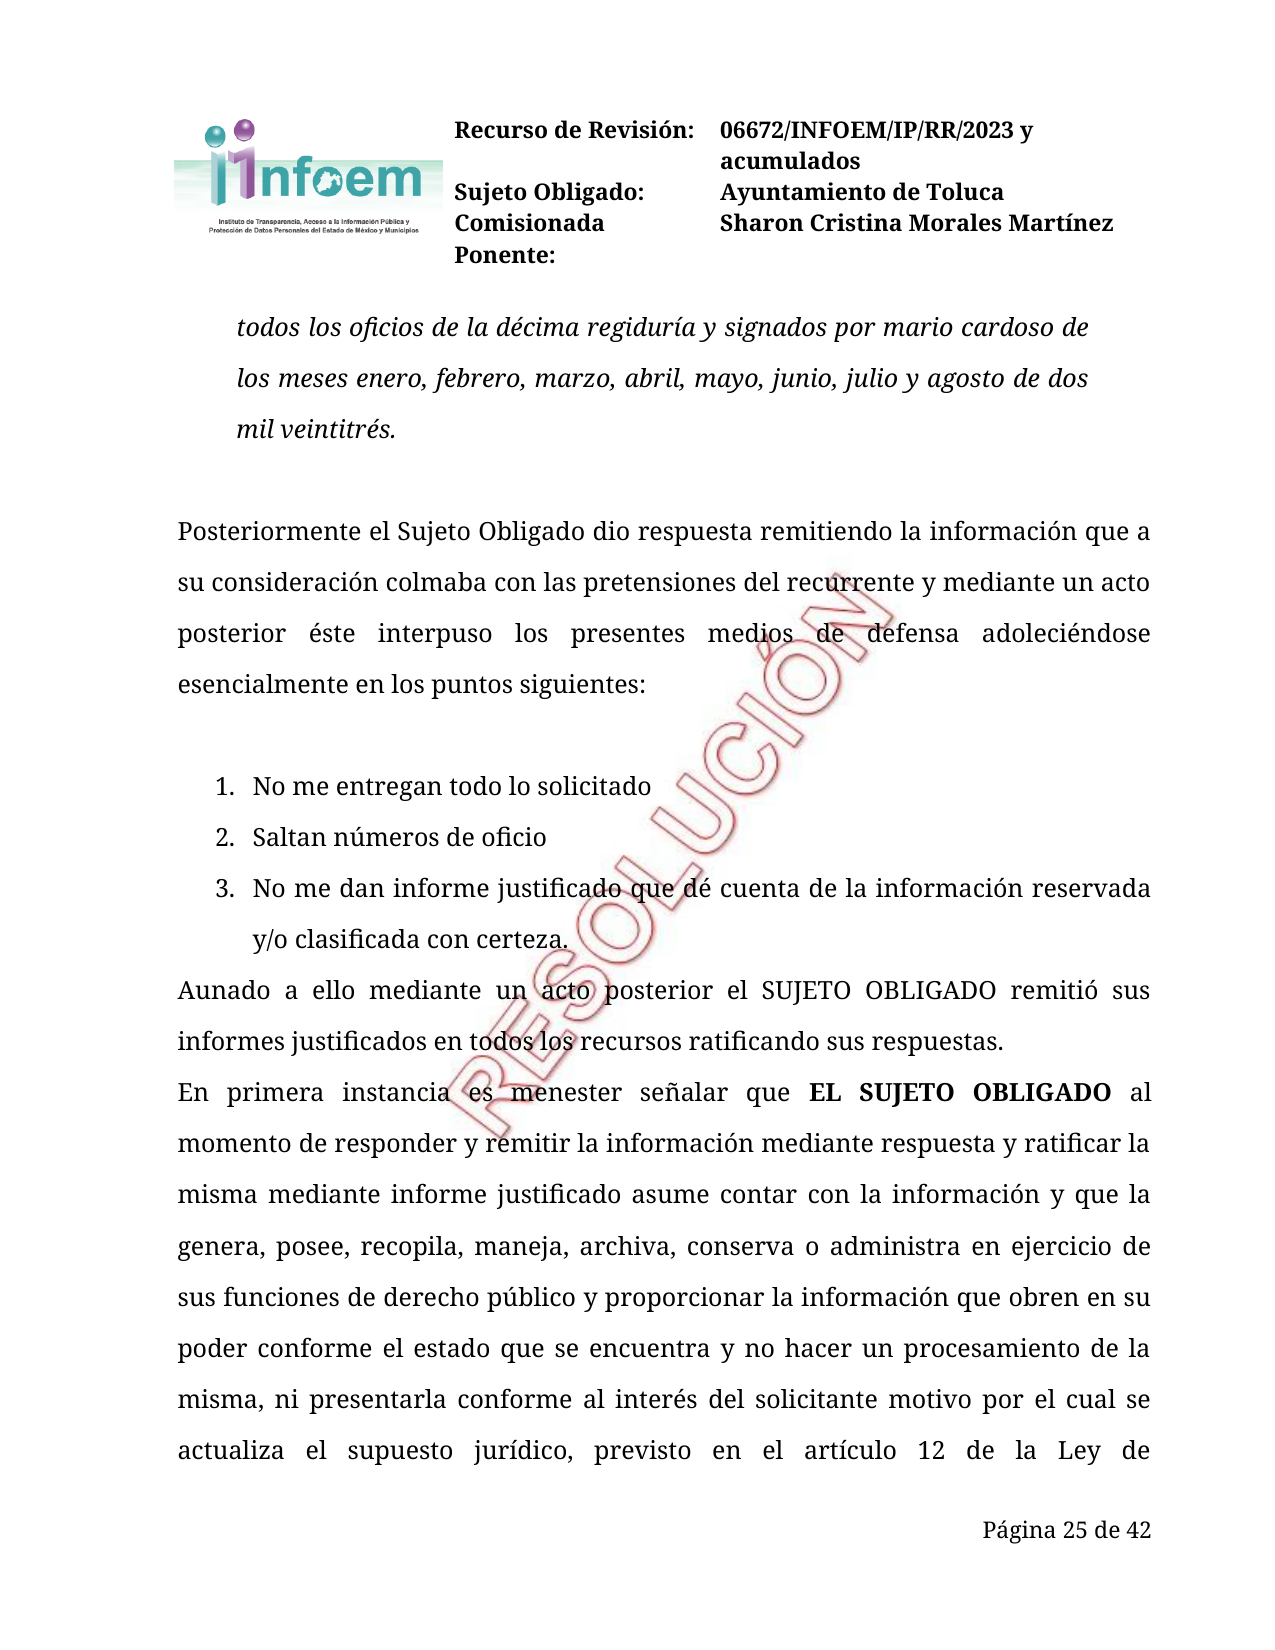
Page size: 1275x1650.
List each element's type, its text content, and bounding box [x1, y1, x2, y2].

text Aunado a ello mediante un acto posterior el SUJETO OBLIGADO remitió sus informes justificados en todos los recursos ratificando sus respuestas. [177, 973, 1152, 1058]
list Saltan números de oficio [215, 820, 1152, 854]
picture [101, 113, 1227, 1650]
list No me dan informe justificado que dé cuenta de la información reservada y/o clasificada con certeza. [215, 871, 1152, 956]
text Posteriormente el Sujeto Obligado dio respuesta remitiendo la información que a su consideración colmaba con las pretensiones del recurrente y mediante un acto posterior éste interpuso los presentes medios de defensa adoleciéndose esencialmente en los puntos siguientes: [177, 514, 1152, 701]
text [177, 1075, 1152, 1466]
list No me entregan todo lo solicitado [215, 769, 1152, 803]
text todos los oficios de la décima regiduría y signados por mario cardoso de los meses enero, febrero, marzo, abril, mayo, junio, julio y agosto de dos mil veintitrés. [236, 309, 1093, 446]
